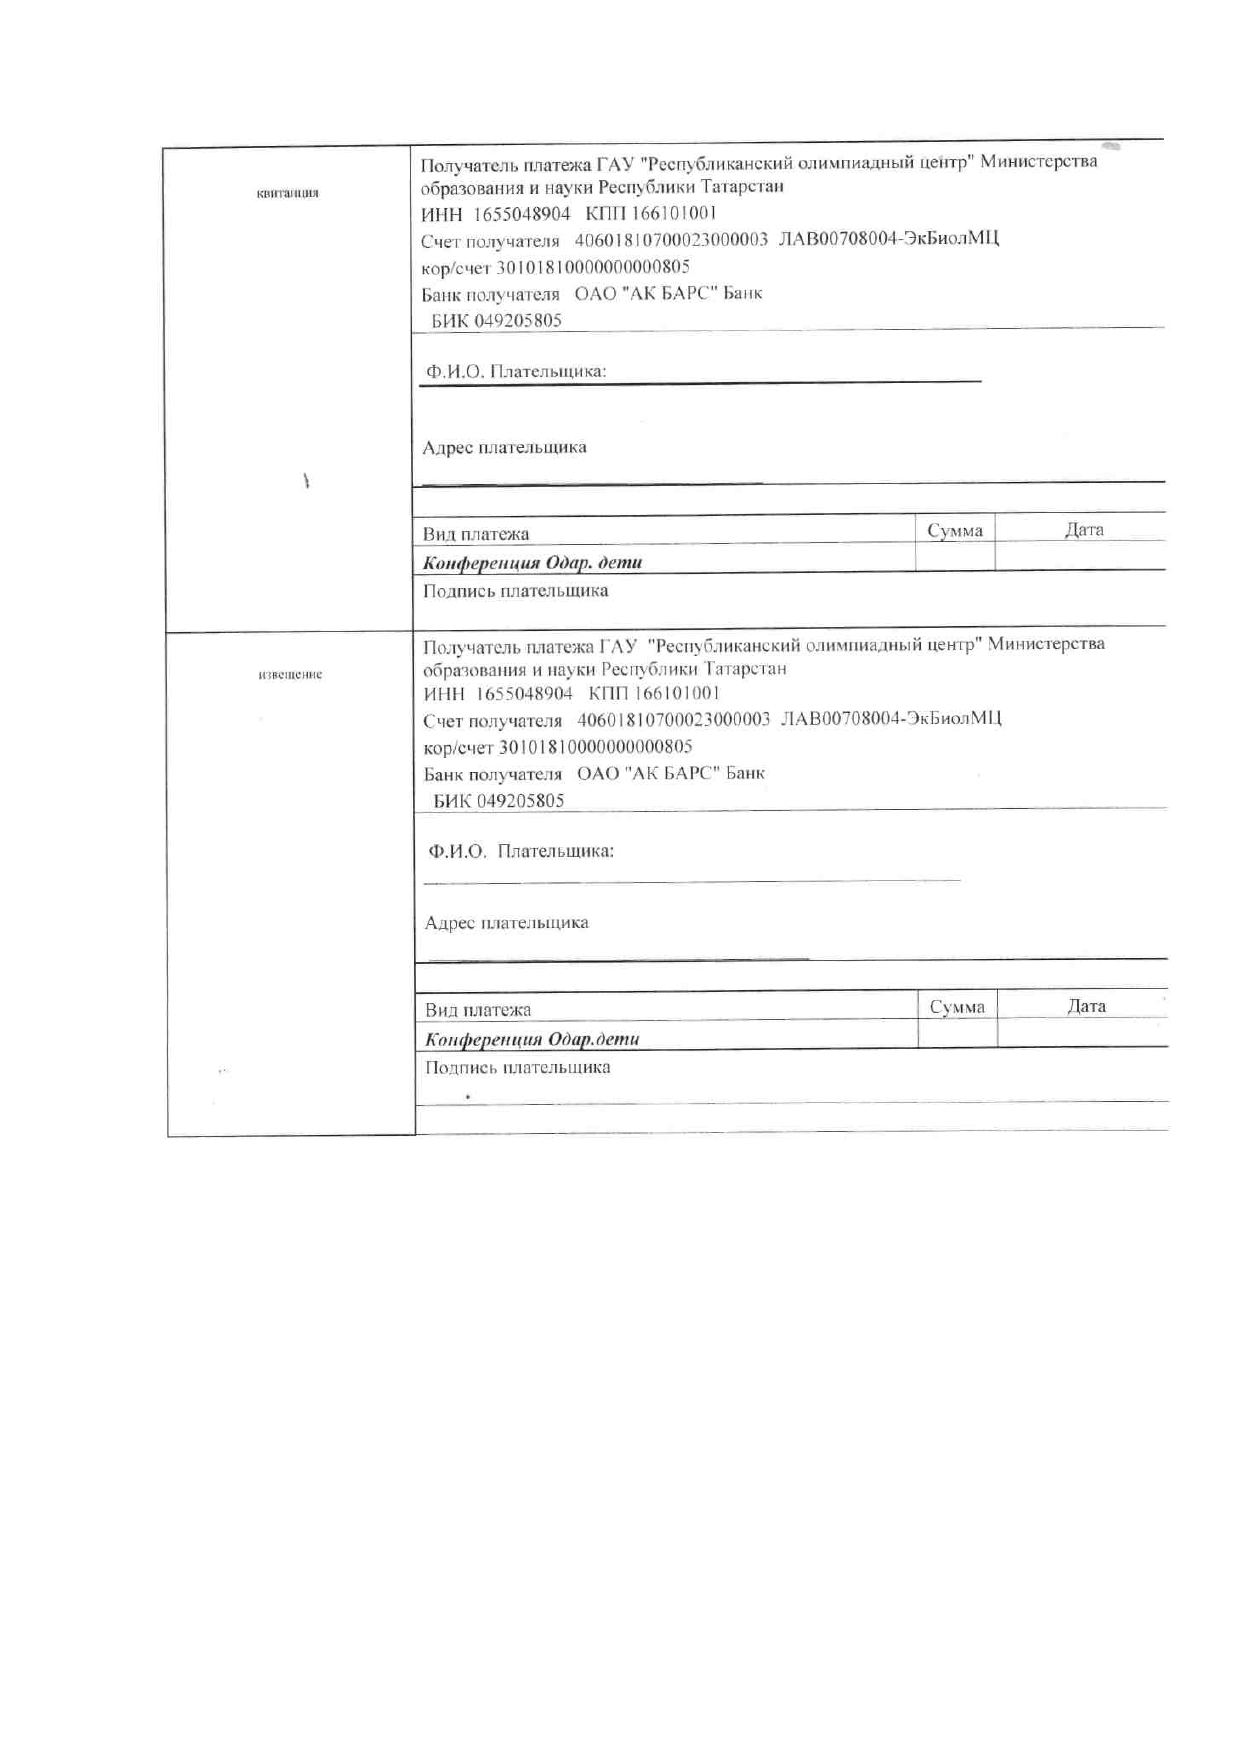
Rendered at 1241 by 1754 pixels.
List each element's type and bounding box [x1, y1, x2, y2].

picture [150, 132, 1182, 1142]
